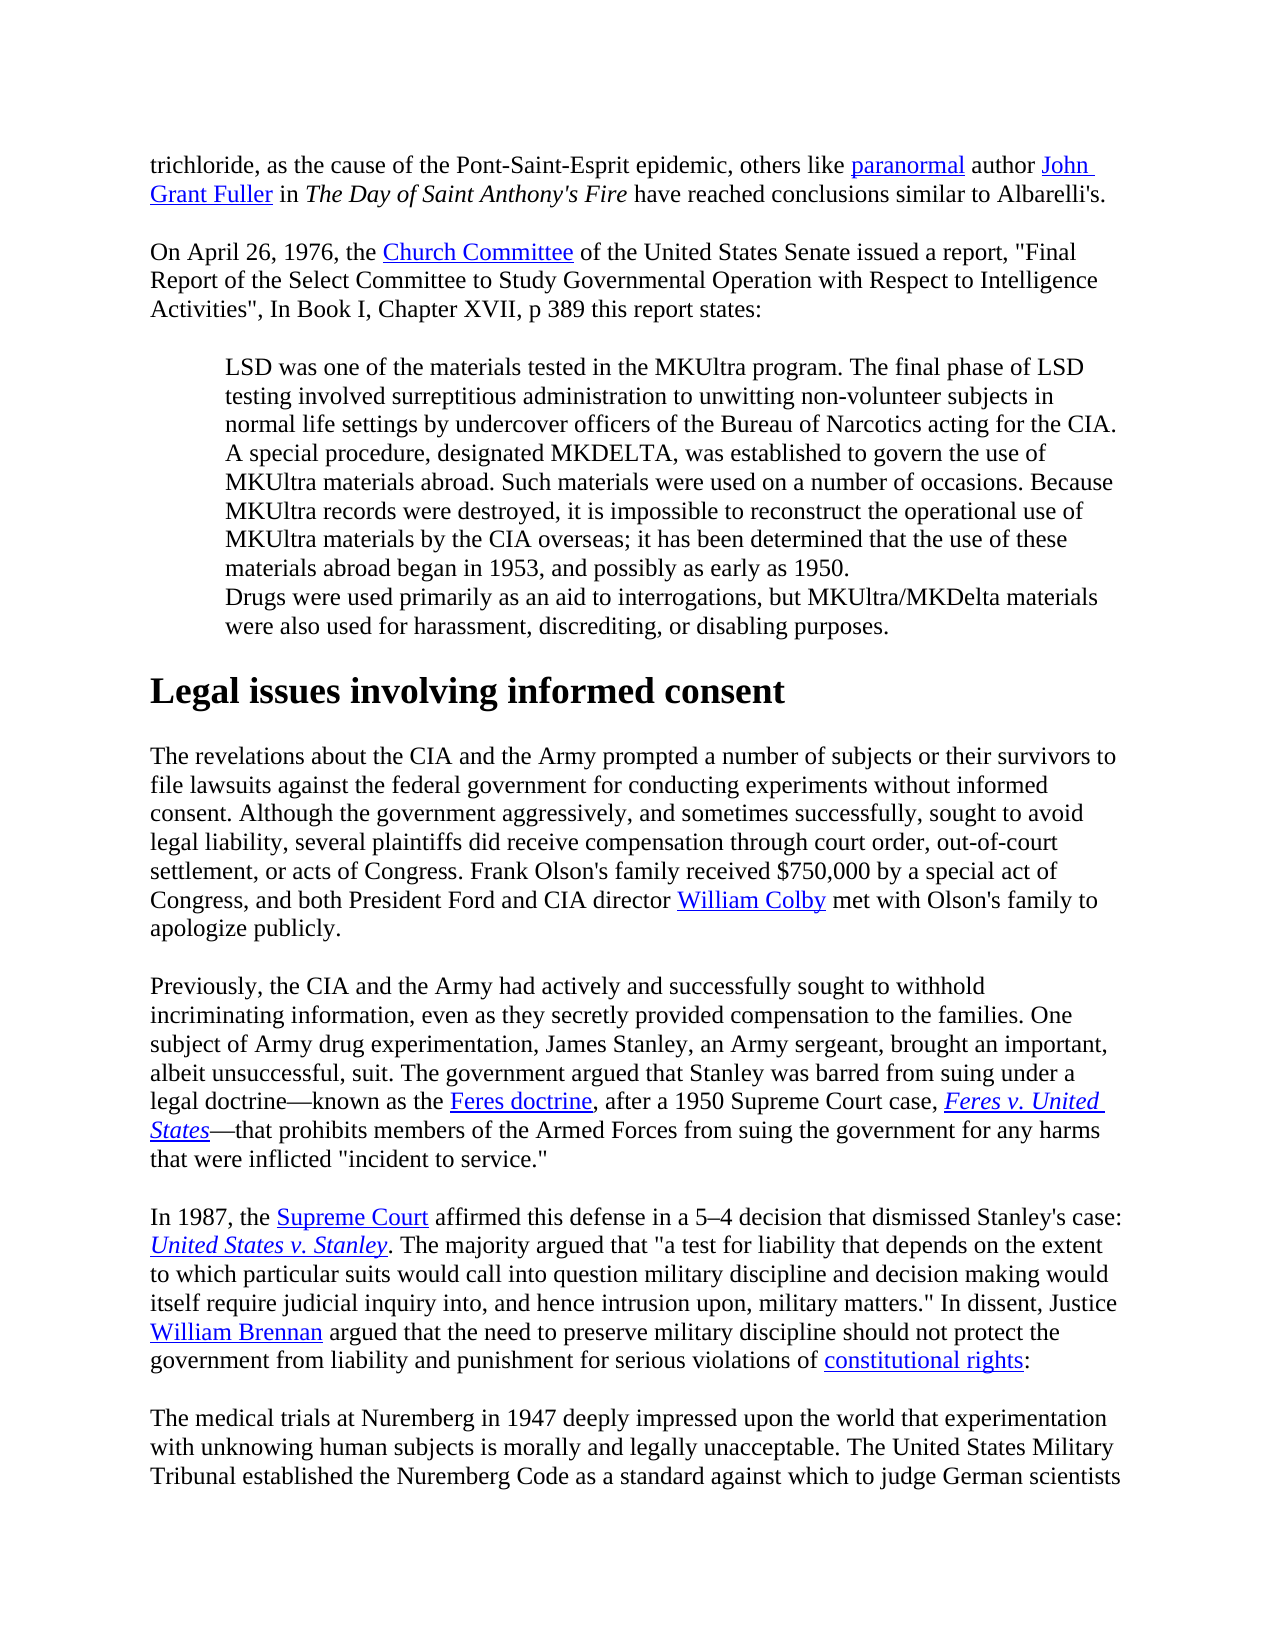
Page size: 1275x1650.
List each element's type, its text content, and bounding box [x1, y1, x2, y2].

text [150, 1403, 1125, 1490]
text A special procedure, designated MKDELTA, was established to govern the use of MKUltra materials abroad. Such materials were used on a number of occasions. Because MKUltra records were destroyed, it is impossible to reconstruct the operational use of MKUltra materials by the overseas; it has been determined that the use of these materials abroad began in 1953, and possibly as early as 1950. [225, 438, 1125, 582]
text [150, 150, 1125, 207]
text The revelations about the and the Army prompted a number of subjects or their survivors to file lawsuits against the federal government for conducting experiments without informed consent. Although the government aggressively, and sometimes successfully, sought to avoid legal liability, several plaintiffs did receive compensation through court order, out-of-court settlement, or acts of Congress. Frank Olson's family received $750,000 by a special act of Congress, and both President Ford and director William Colby met with Olson's family to apologize publicly. [150, 741, 1125, 942]
text Legal issues involving informed consent [150, 669, 1125, 712]
text On April 26, 1976, the Church Committee of the United States Senate issued a report, "Final Report of the Select Committee to Study Governmental Operation with Respect to Intelligence Activities", In Book I, Chapter XVII, p 389 this report states: [150, 237, 1125, 323]
text In 1987, the Supreme Court affirmed this defense in a 5–4 decision that dismissed Stanley's case: United States v. Stanley. The majority argued that "a test for liability that depends on the extent to which particular suits would call into question military discipline and decision making would itself require judicial inquiry into, and hence intrusion upon, military matters." In dissent, Justice William Brennan argued that the need to preserve military discipline should not protect the government from liability and punishment for serious violations of constitutional rights: [150, 1202, 1125, 1374]
text Drugs were used primarily as an aid to interrogations, but MKUltra/MKDelta materials were also used for harassment, discrediting, or disabling purposes. [225, 582, 1125, 639]
text LSD was one of the materials tested in the MKUltra program. The final phase of LSD testing involved surreptitious administration to unwitting non-volunteer subjects in normal life settings by undercover officers of the Bureau of Narcotics acting for the . [225, 352, 1125, 438]
text Previously, the and the Army had actively and successfully sought to withhold incriminating information, even as they secretly provided compensation to the families. One subject of Army drug experimentation, James Stanley, an Army sergeant, brought an important, albeit unsuccessful, suit. The government argued that Stanley was barred from suing under a legal doctrine—known as the Feres doctrine, after a 1950 Supreme Court case, Feres v. United States—that prohibits members of the Armed Forces from suing the government for any harms that were inflicted "incident to service." [150, 971, 1125, 1173]
